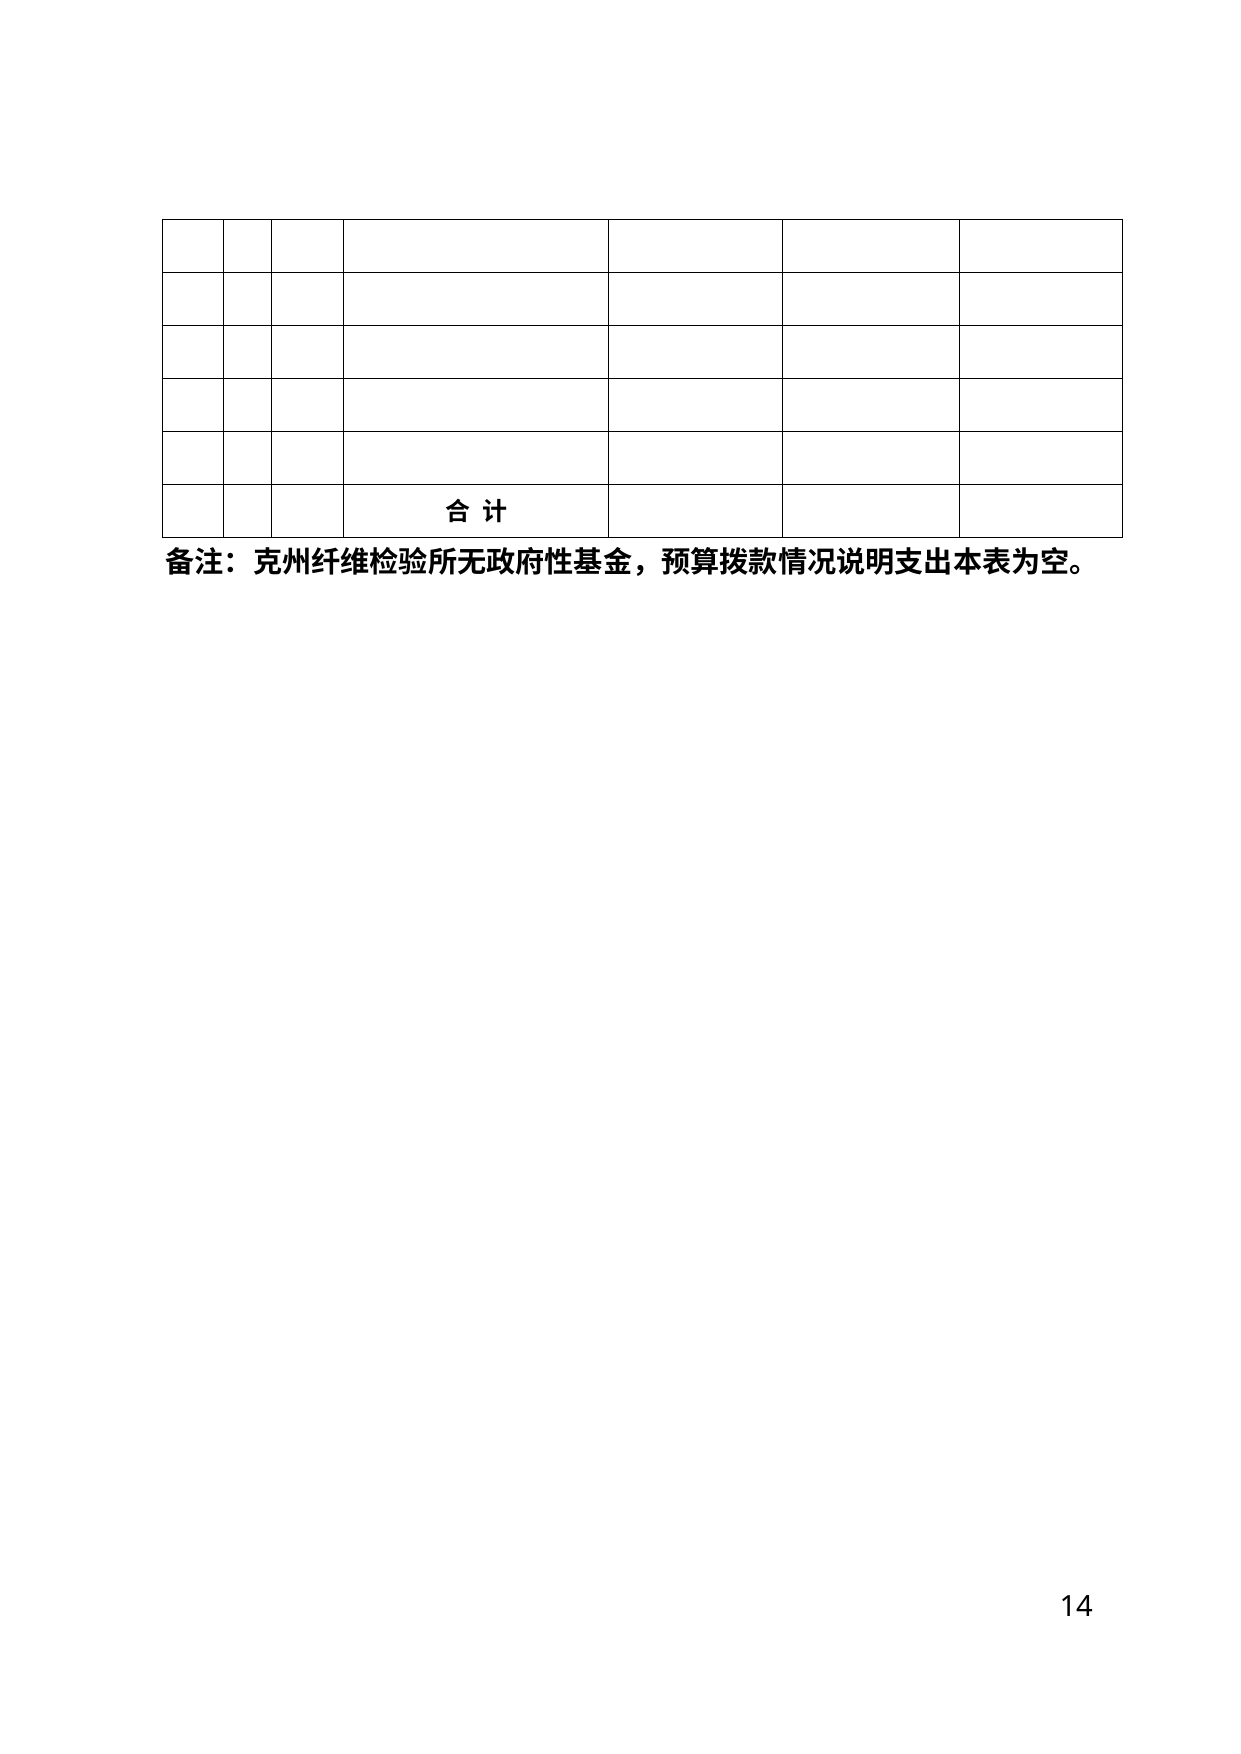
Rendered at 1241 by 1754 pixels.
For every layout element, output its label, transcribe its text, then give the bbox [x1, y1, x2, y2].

table_cell [272, 432, 343, 484]
table_cell [344, 326, 608, 378]
table_cell [960, 273, 1122, 325]
table_cell [344, 379, 608, 431]
table_cell [960, 379, 1122, 431]
table_cell [960, 220, 1122, 272]
table_cell [609, 432, 782, 484]
table_cell [163, 432, 223, 484]
table_cell [224, 326, 271, 378]
table_cell [224, 273, 271, 325]
table_cell [272, 220, 343, 272]
table_cell [344, 273, 608, 325]
table_cell [272, 379, 343, 431]
table_cell [609, 273, 782, 325]
table_cell [272, 485, 343, 537]
table_cell [224, 485, 271, 537]
table_cell [224, 432, 271, 484]
table_cell [783, 273, 959, 325]
table_cell [783, 220, 959, 272]
table_cell [960, 432, 1122, 484]
table_cell [224, 379, 271, 431]
table_cell [783, 326, 959, 378]
table_cell [163, 326, 223, 378]
table_cell [960, 485, 1122, 537]
table_cell [960, 326, 1122, 378]
table_cell [783, 432, 959, 484]
table_cell [272, 273, 343, 325]
table_cell [783, 379, 959, 431]
table_cell [609, 220, 782, 272]
table_cell [163, 485, 223, 537]
table_cell [224, 220, 271, 272]
table_cell [609, 379, 782, 431]
table_cell [163, 220, 223, 272]
table_cell [344, 432, 608, 484]
table_cell [609, 326, 782, 378]
table_cell [163, 379, 223, 431]
table_cell [783, 485, 959, 537]
table_cell [163, 273, 223, 325]
text 备注：克州纤维检验所无政府性基金，预算拨款情况说明支出本表为空。 [165, 538, 1092, 581]
table_cell [272, 326, 343, 378]
table_cell [609, 485, 782, 537]
table_cell 合 计 [344, 485, 608, 537]
table_cell [344, 220, 608, 272]
